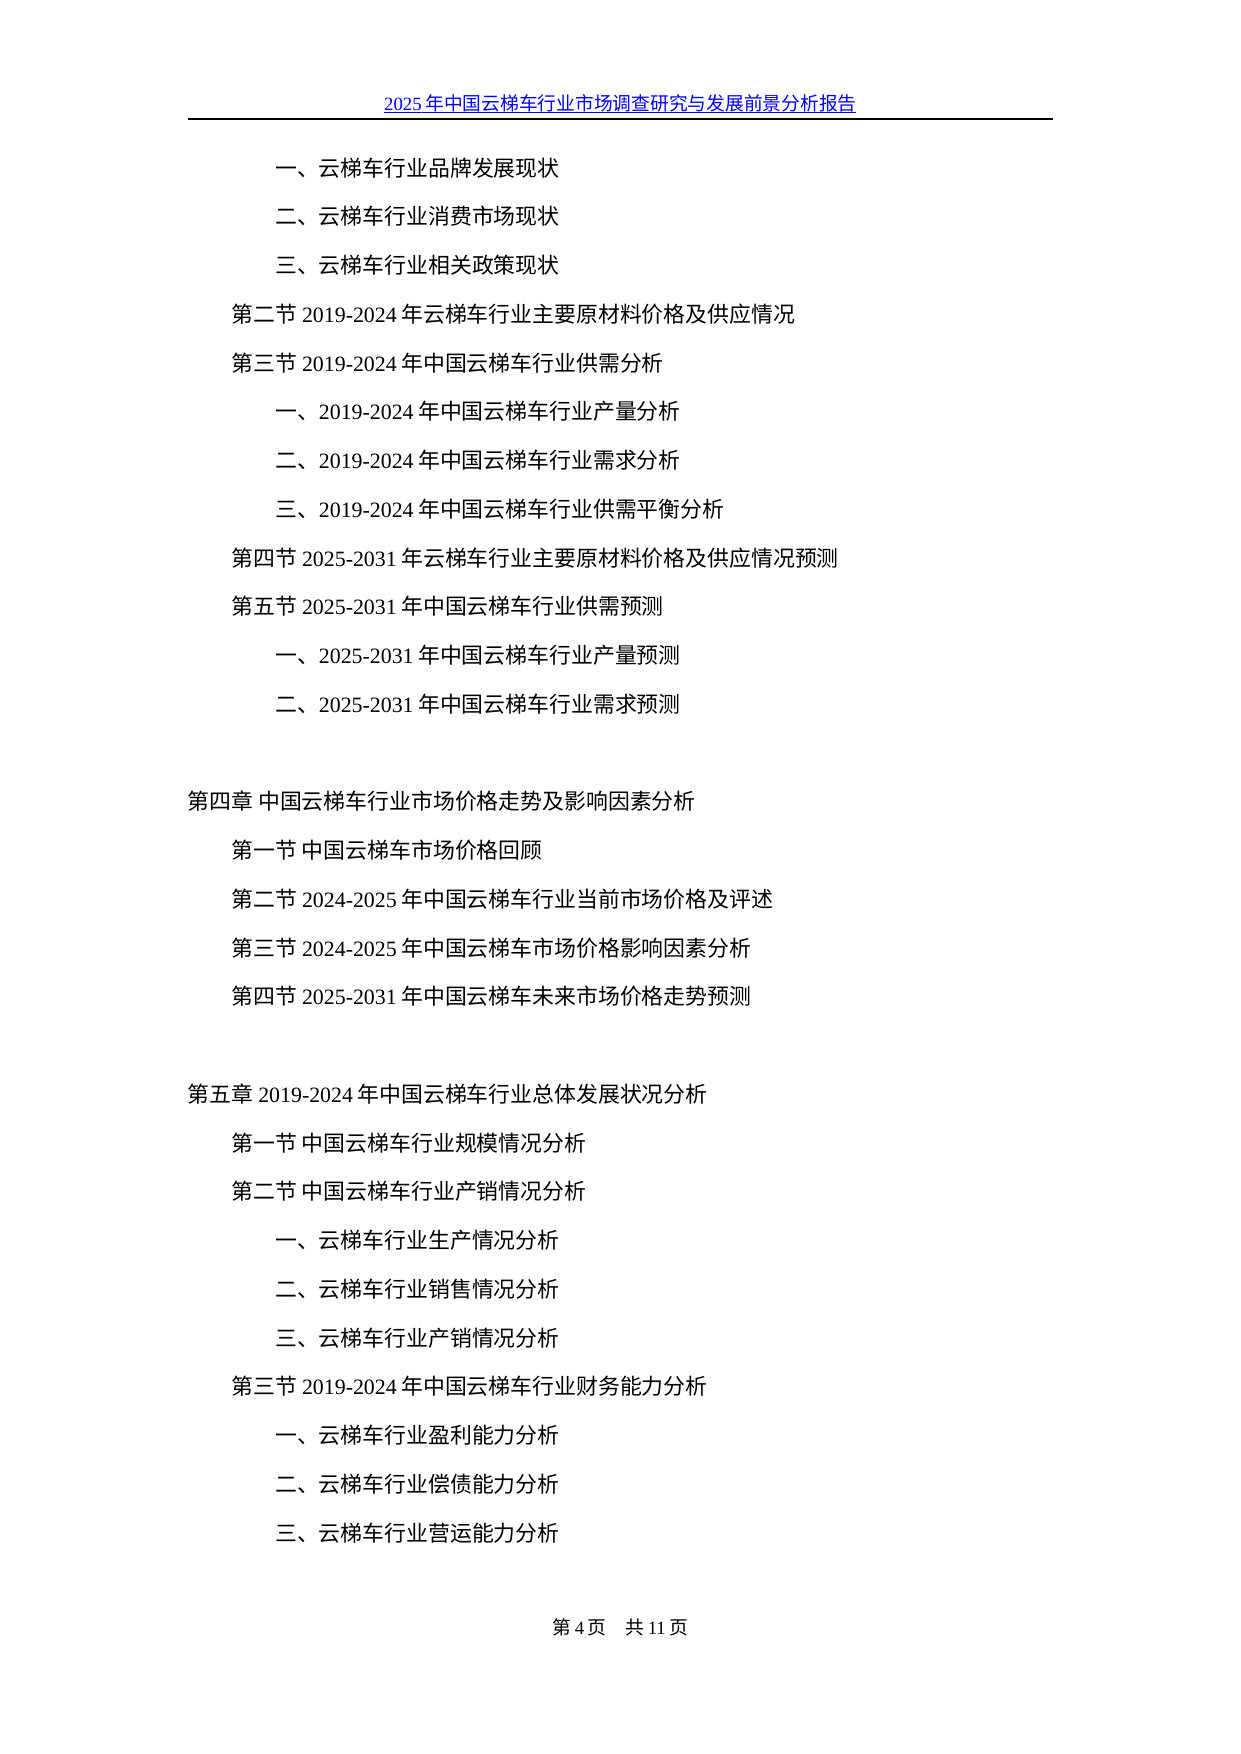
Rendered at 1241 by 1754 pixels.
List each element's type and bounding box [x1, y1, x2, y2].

text [187, 150, 1053, 1548]
